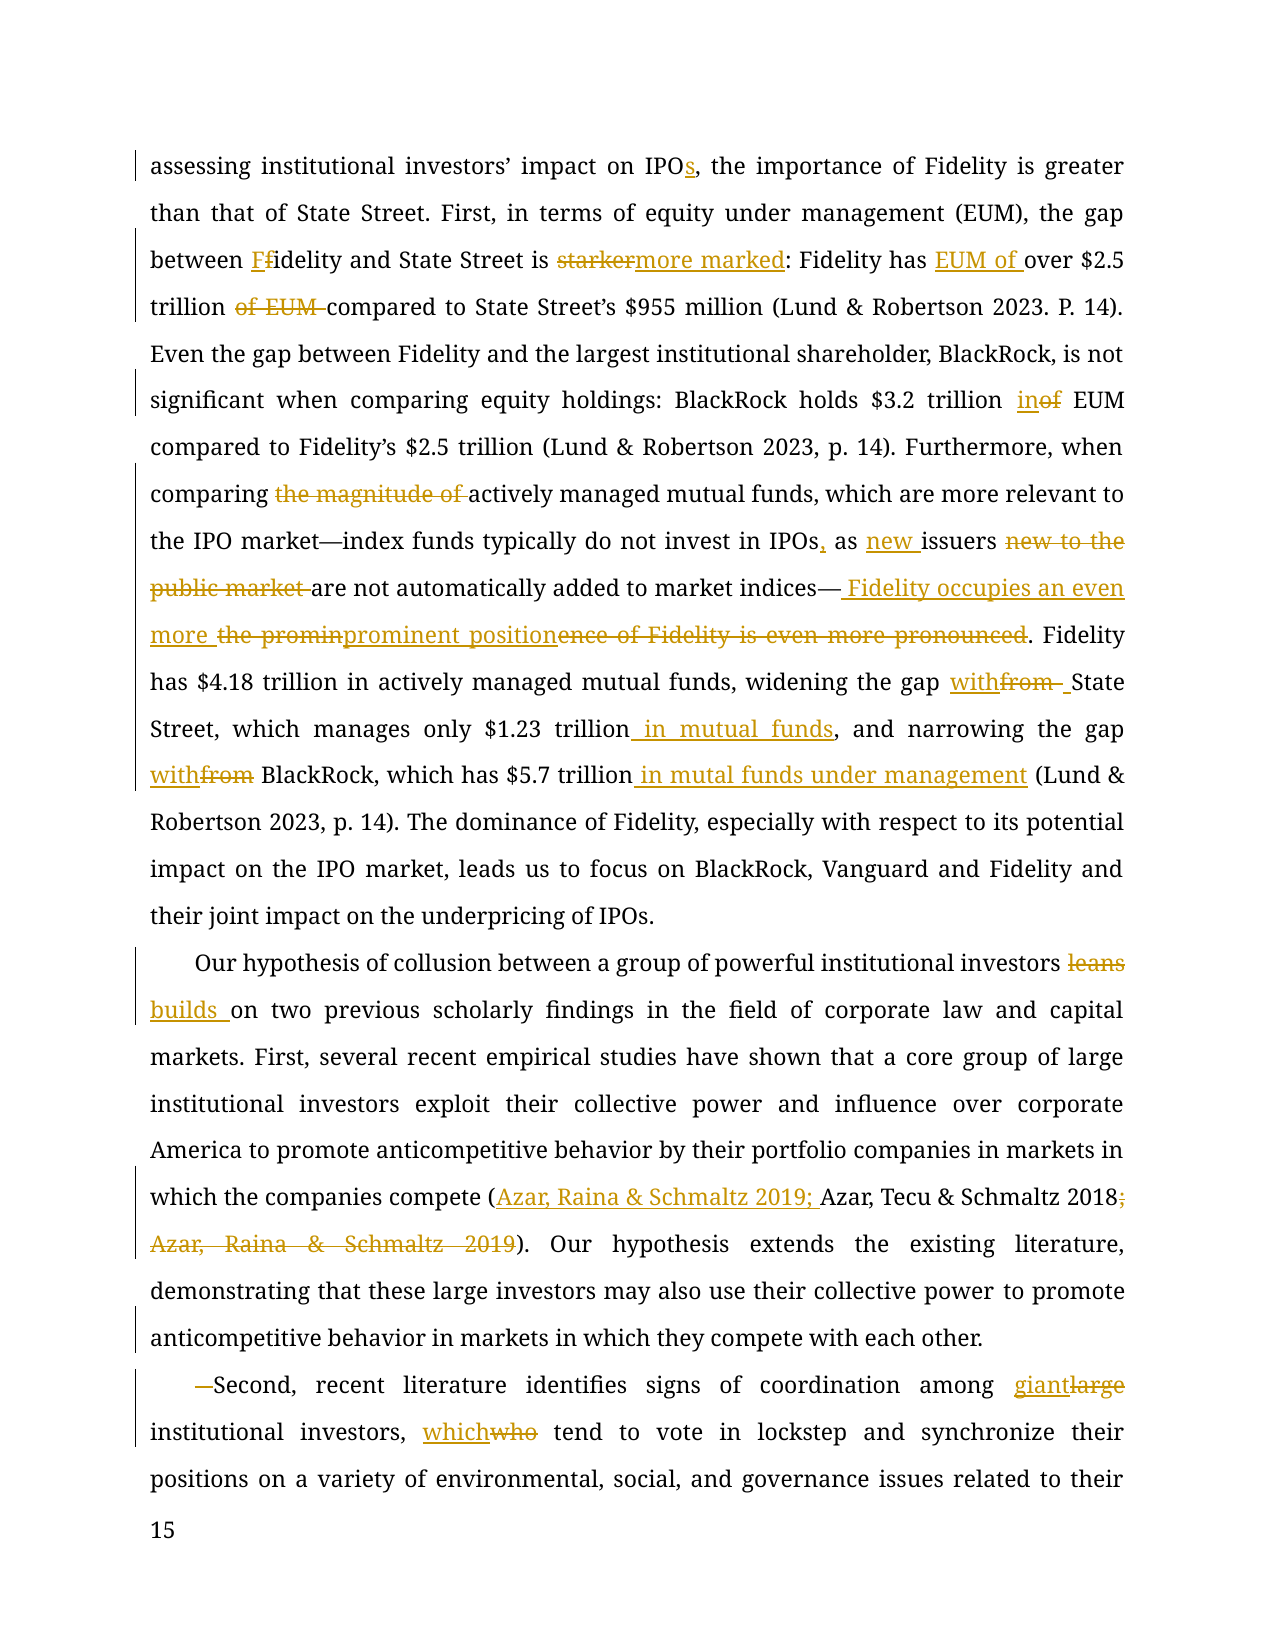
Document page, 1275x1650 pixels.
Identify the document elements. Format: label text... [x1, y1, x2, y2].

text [150, 1369, 1125, 1494]
text Our hypothesis of collusion between a group of powerful institutional investors on two previous scholarly findings in the field of corporate law and capital markets. First, several recent empirical studies have shown that a core group of large institutional investors exploit their collective power and influence over corporate America to promote anticompetitive behavior by their portfolio companies in markets in which the companies compete (Azar, Tecu & Schmaltz 2018). Our hypothesis extends the existing literature, demonstrating that these large investors may also use their collective power to promote anticompetitive behavior in markets in which they compete with each other. [150, 947, 1125, 1353]
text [150, 150, 1125, 931]
